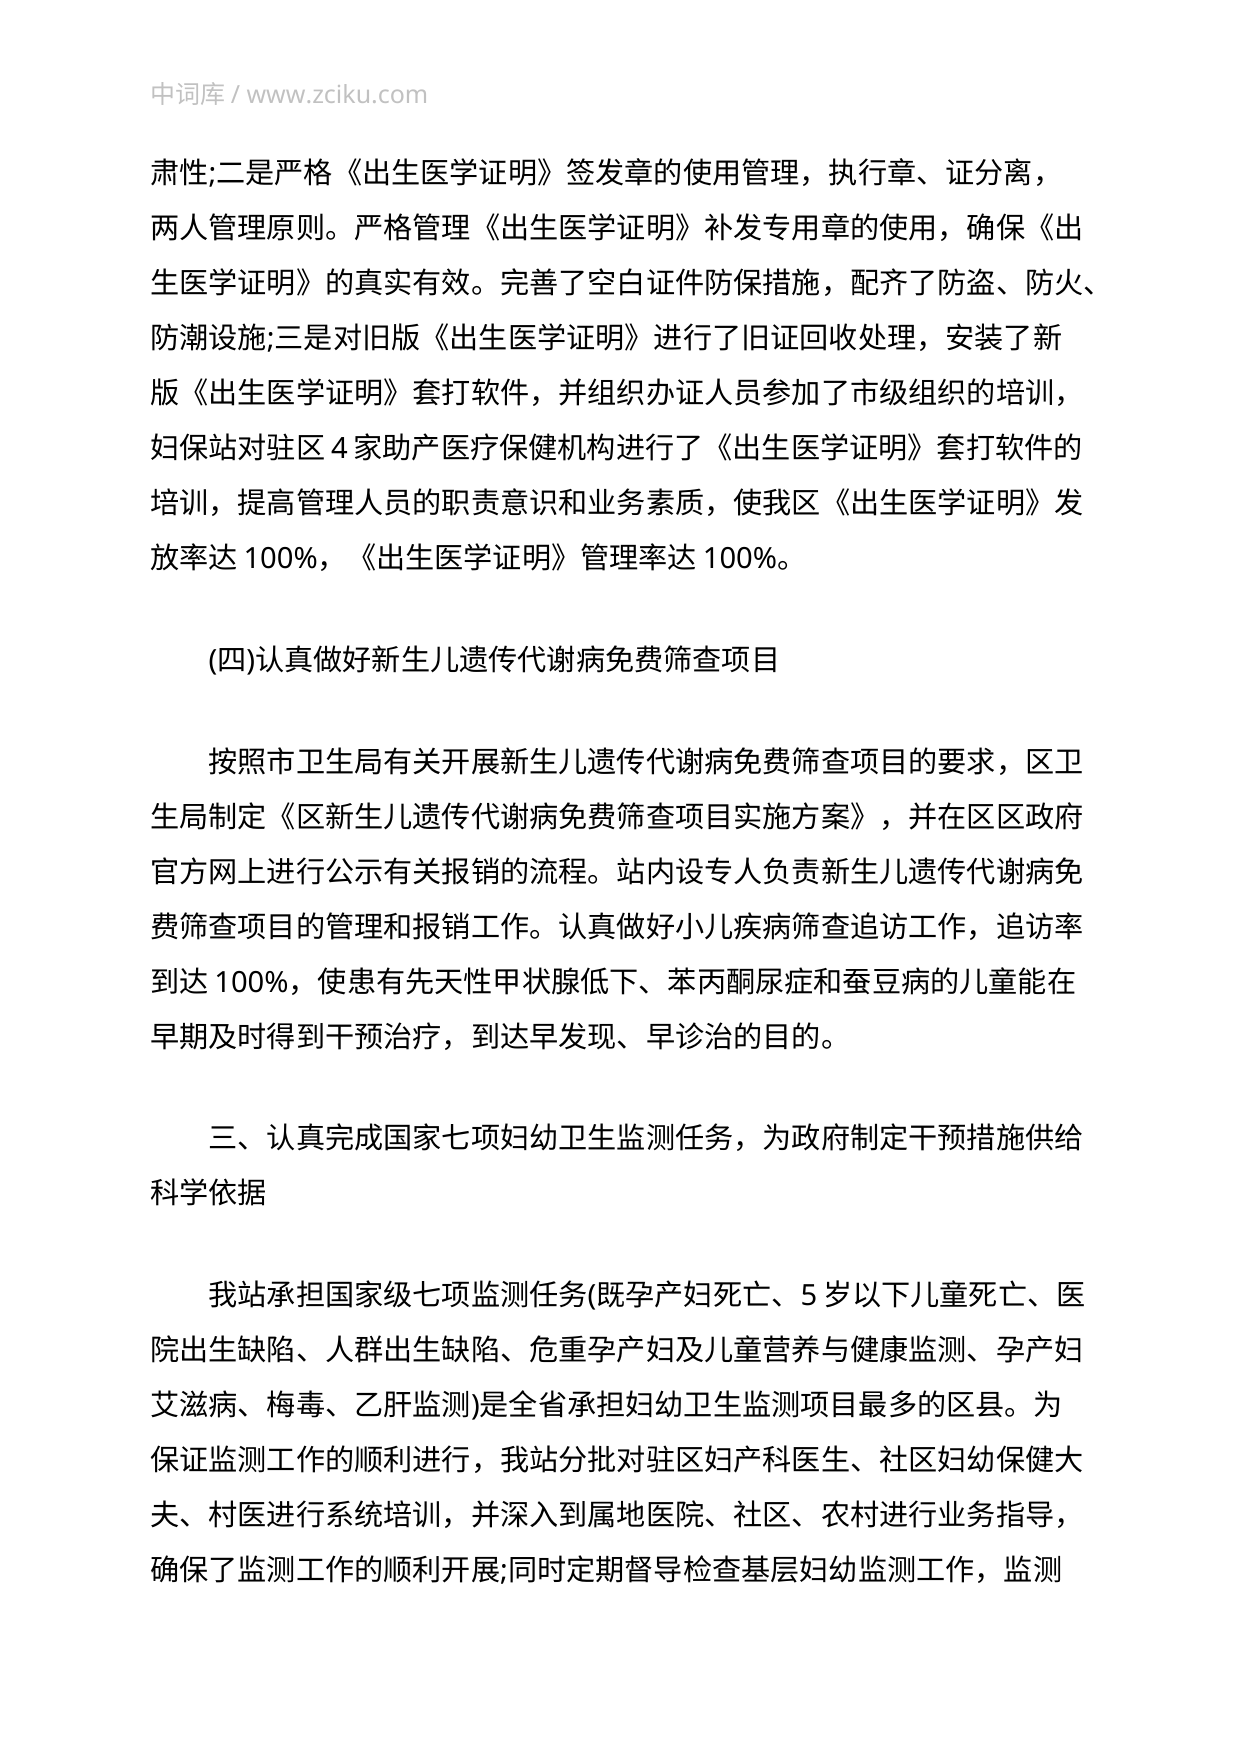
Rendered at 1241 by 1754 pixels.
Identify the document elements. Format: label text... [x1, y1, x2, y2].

text (四)认真做好新生儿遗传代谢病免费筛查项目 [150, 637, 1090, 679]
text 三、认真完成国家七项妇幼卫生监测任务，为政府制定干预措施供给科学依据 [150, 1115, 1090, 1212]
text 按照市卫生局有关开展新生儿遗传代谢病免费筛查项目的要求，区卫生局制定《区新生儿遗传代谢病免费筛查项目实施方案》，并在区区政府官方网上进行公示有关报销的流程。站内设专人负责新生儿遗传代谢病免费筛查项目的管理和报销工作。认真做好小儿疾病筛查追访工作，追访率到达100%，使患有先天性甲状腺低下、苯丙酮尿症和蚕豆病的儿童能在早期及时得到干预治疗，到达早发现、早诊治的目的。 [150, 738, 1090, 1055]
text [150, 1272, 1090, 1589]
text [150, 150, 1090, 577]
